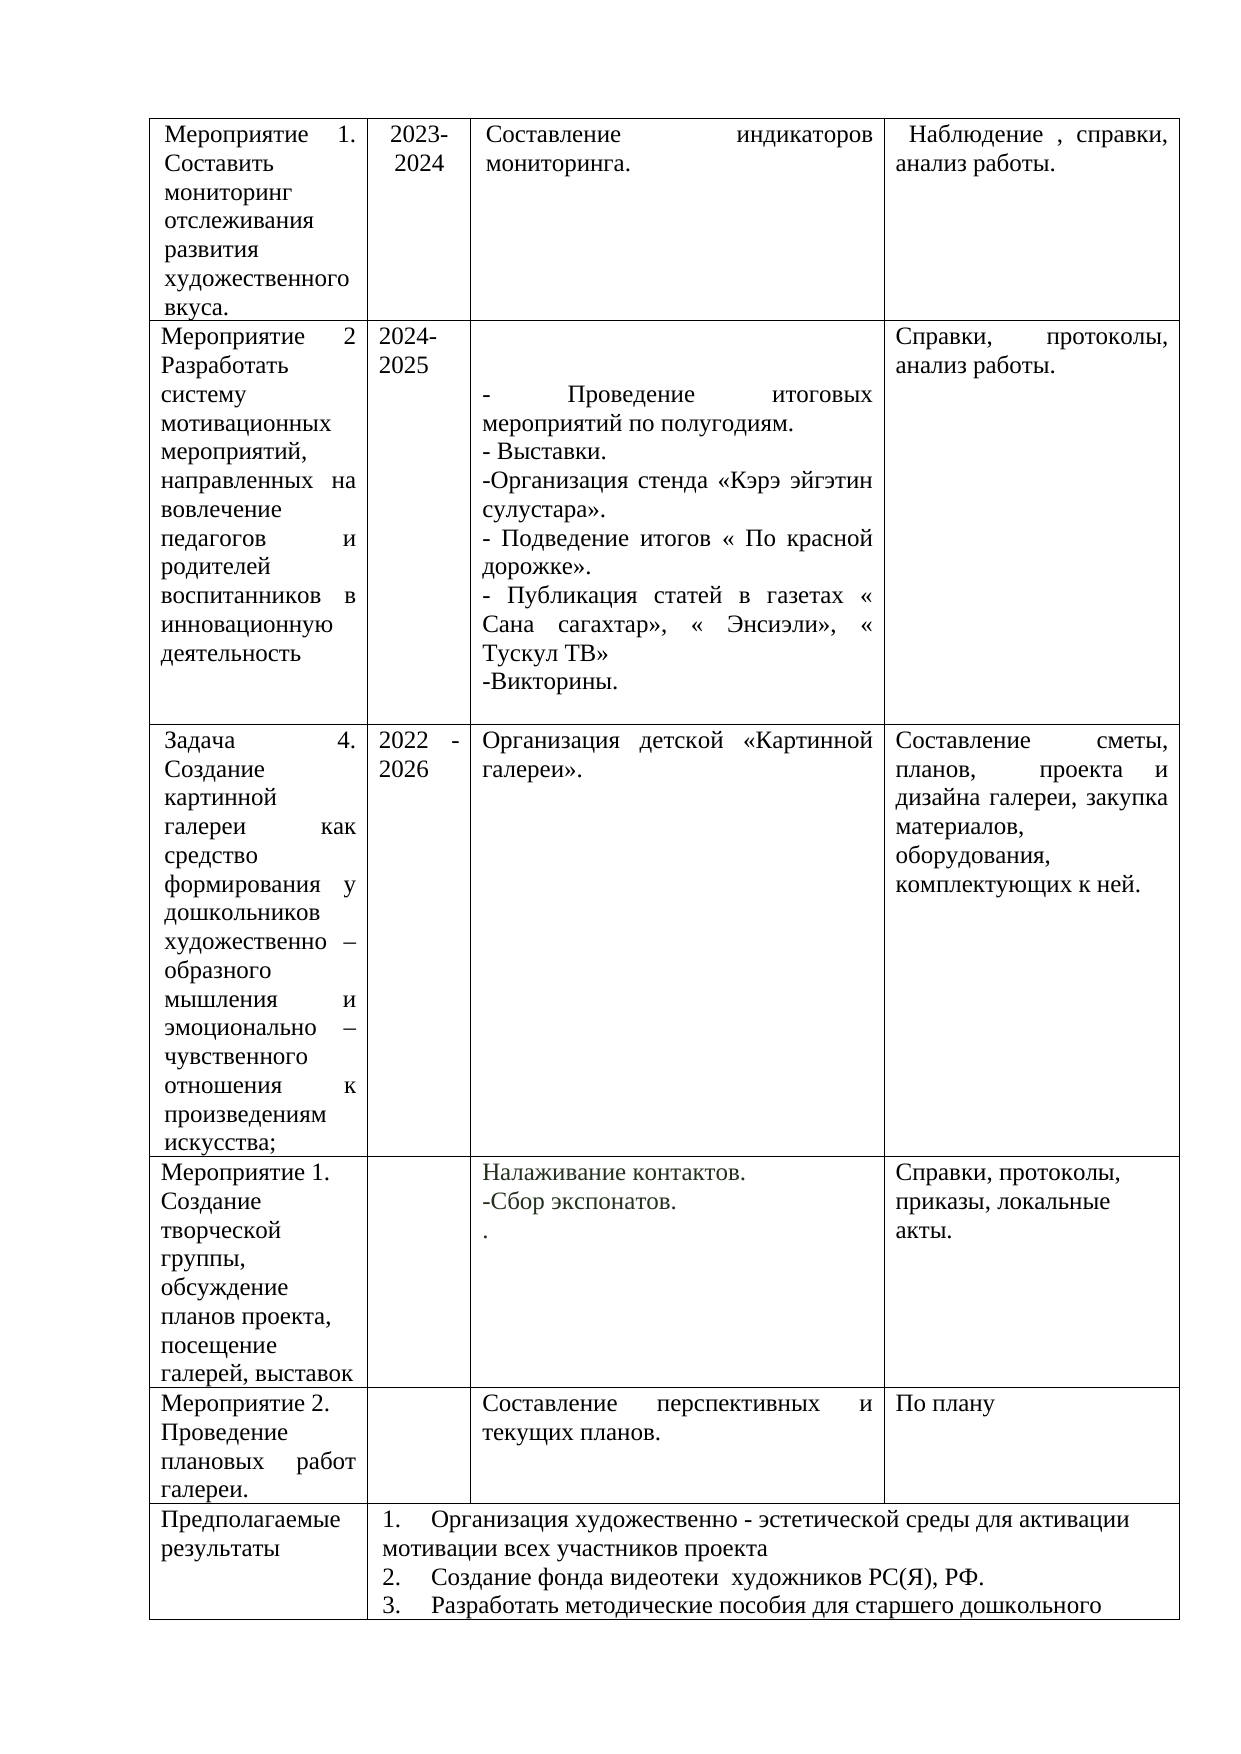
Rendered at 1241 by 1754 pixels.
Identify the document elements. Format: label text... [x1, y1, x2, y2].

table_cell Составление сметы, планов, проекта и дизайна галереи, закупка материалов, оборудования, комплектующих к ней. [885, 725, 1179, 1156]
table_cell [368, 1388, 470, 1503]
table_cell Организация детской «Картинной галереи». [471, 725, 884, 1156]
table_cell Составление индикаторов мониторинга. [471, 119, 884, 320]
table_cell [150, 1504, 367, 1619]
table_cell Справки, протоколы, анализ работы. [885, 321, 1179, 724]
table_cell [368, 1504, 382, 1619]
table_cell Составление перспективных и текущих планов. [471, 1388, 884, 1503]
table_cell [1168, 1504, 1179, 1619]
table_cell По плану [885, 1388, 1179, 1503]
table_cell Мероприятие 2. Проведение плановых работ галереи. [150, 1388, 367, 1503]
table_cell Справки, протоколы, приказы, локальные акты. [885, 1157, 1179, 1387]
table_cell Налаживание контактов. -Сбор экспонатов. . [471, 1157, 884, 1387]
table_cell - Проведение итоговых мероприятий по полугодиям. - Выставки. -Организация стенда «Кэрэ эйгэтин сулустара». - Подведение итогов « По красной дорожке». - Публикация статей в газетах « Сана сагахтар», « Энсиэли», « Тускул ТВ» -Викторины. [471, 321, 884, 724]
table_cell Наблюдение , справки, анализ работы. [885, 119, 1179, 320]
table_cell 2024-2025 [368, 321, 470, 724]
table_cell 2022 - 2026 [368, 725, 470, 1156]
table_cell Задача 4. Создание картинной галереи как средство формирования у дошкольников художественно – образного мышления и эмоционально – чувственного отношения к произведениям искусства; [150, 725, 367, 1156]
table_cell Мероприятие 2 Разработать систему мотивационных мероприятий, направленных на вовлечение педагогов и родителей воспитанников в инновационную деятельность [150, 321, 367, 724]
table_cell [368, 1157, 470, 1387]
table_cell Мероприятие 1. Создание творческой группы, обсуждение планов проекта, посещение галерей, выставок [150, 1157, 367, 1387]
table_cell 2023-2024 [368, 119, 470, 320]
table_cell Мероприятие 1. Составить мониторинг отслеживания развития художественного вкуса. [150, 119, 367, 320]
